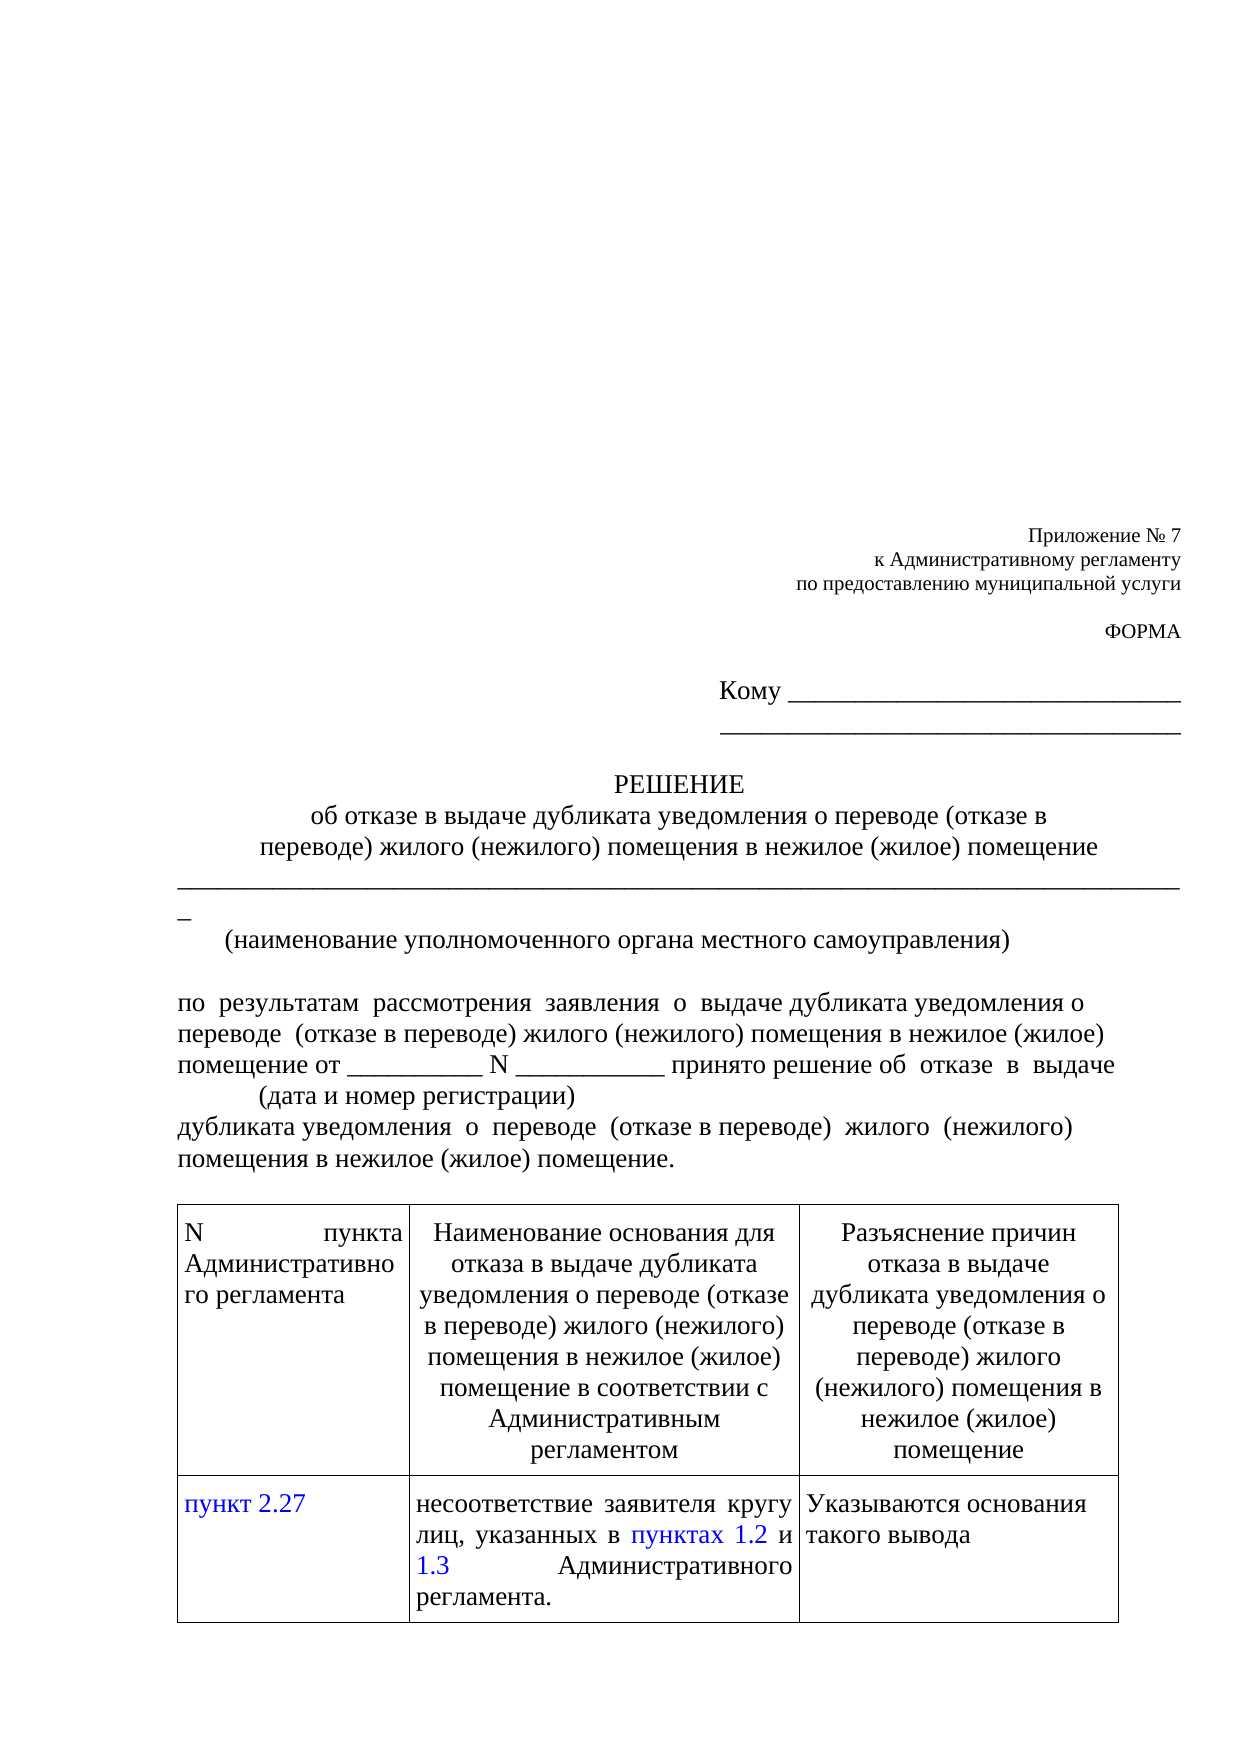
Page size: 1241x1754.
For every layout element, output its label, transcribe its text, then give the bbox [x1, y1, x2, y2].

text __________________________________ [177, 706, 1181, 737]
text по результатам рассмотрения заявления о выдаче дубликата уведомления о [177, 986, 1181, 1017]
table_cell несоответствие заявителя кругу лиц, указанных в пунктах 1.2 и 1.3 Административного регламента. [410, 1476, 799, 1622]
table_header N пункта Административного регламента [178, 1205, 409, 1475]
text переводе (отказе в переводе) жилого (нежилого) помещения в нежилое (жилое) [177, 1017, 1181, 1048]
text помещение от __________ N ___________ принято решение об отказе в выдаче [177, 1048, 1181, 1079]
text Приложение № 7 [177, 523, 1181, 547]
table_header Разъяснение причин отказа в выдаче дубликата уведомления о переводе (отказе в переводе) жилого (нежилого) помещения в нежилое (жилое) помещение [800, 1205, 1118, 1475]
text (наименование уполномоченного органа местного самоуправления) [177, 924, 1181, 955]
text помещения в нежилое (жилое) помещение. [177, 1142, 1181, 1173]
table_cell Указываются основания такого вывода [800, 1476, 1118, 1622]
text к Административному регламенту [177, 547, 1181, 571]
text ___________________________________________________________________________ [177, 861, 1181, 924]
text ФОРМА [177, 619, 1181, 643]
text Кому _____________________________ [177, 674, 1181, 706]
text РЕШЕНИЕ [177, 768, 1181, 799]
text (дата и номер регистрации) [177, 1079, 1181, 1111]
text об отказе в выдаче дубликата уведомления о переводе (отказе в [177, 799, 1181, 830]
text по предоставлению муниципальной услуги [177, 571, 1181, 595]
text переводе) жилого (нежилого) помещения в нежилое (жилое) помещение [177, 830, 1181, 861]
table_header Наименование основания для отказа в выдаче дубликата уведомления о переводе (отказе в переводе) жилого (нежилого) помещения в нежилое (жилое) помещение в соответствии с Административным регламентом [410, 1205, 799, 1475]
text дубликата уведомления о переводе (отказе в переводе) жилого (нежилого) [177, 1111, 1181, 1142]
table_cell пункт 2.27 [178, 1476, 409, 1622]
